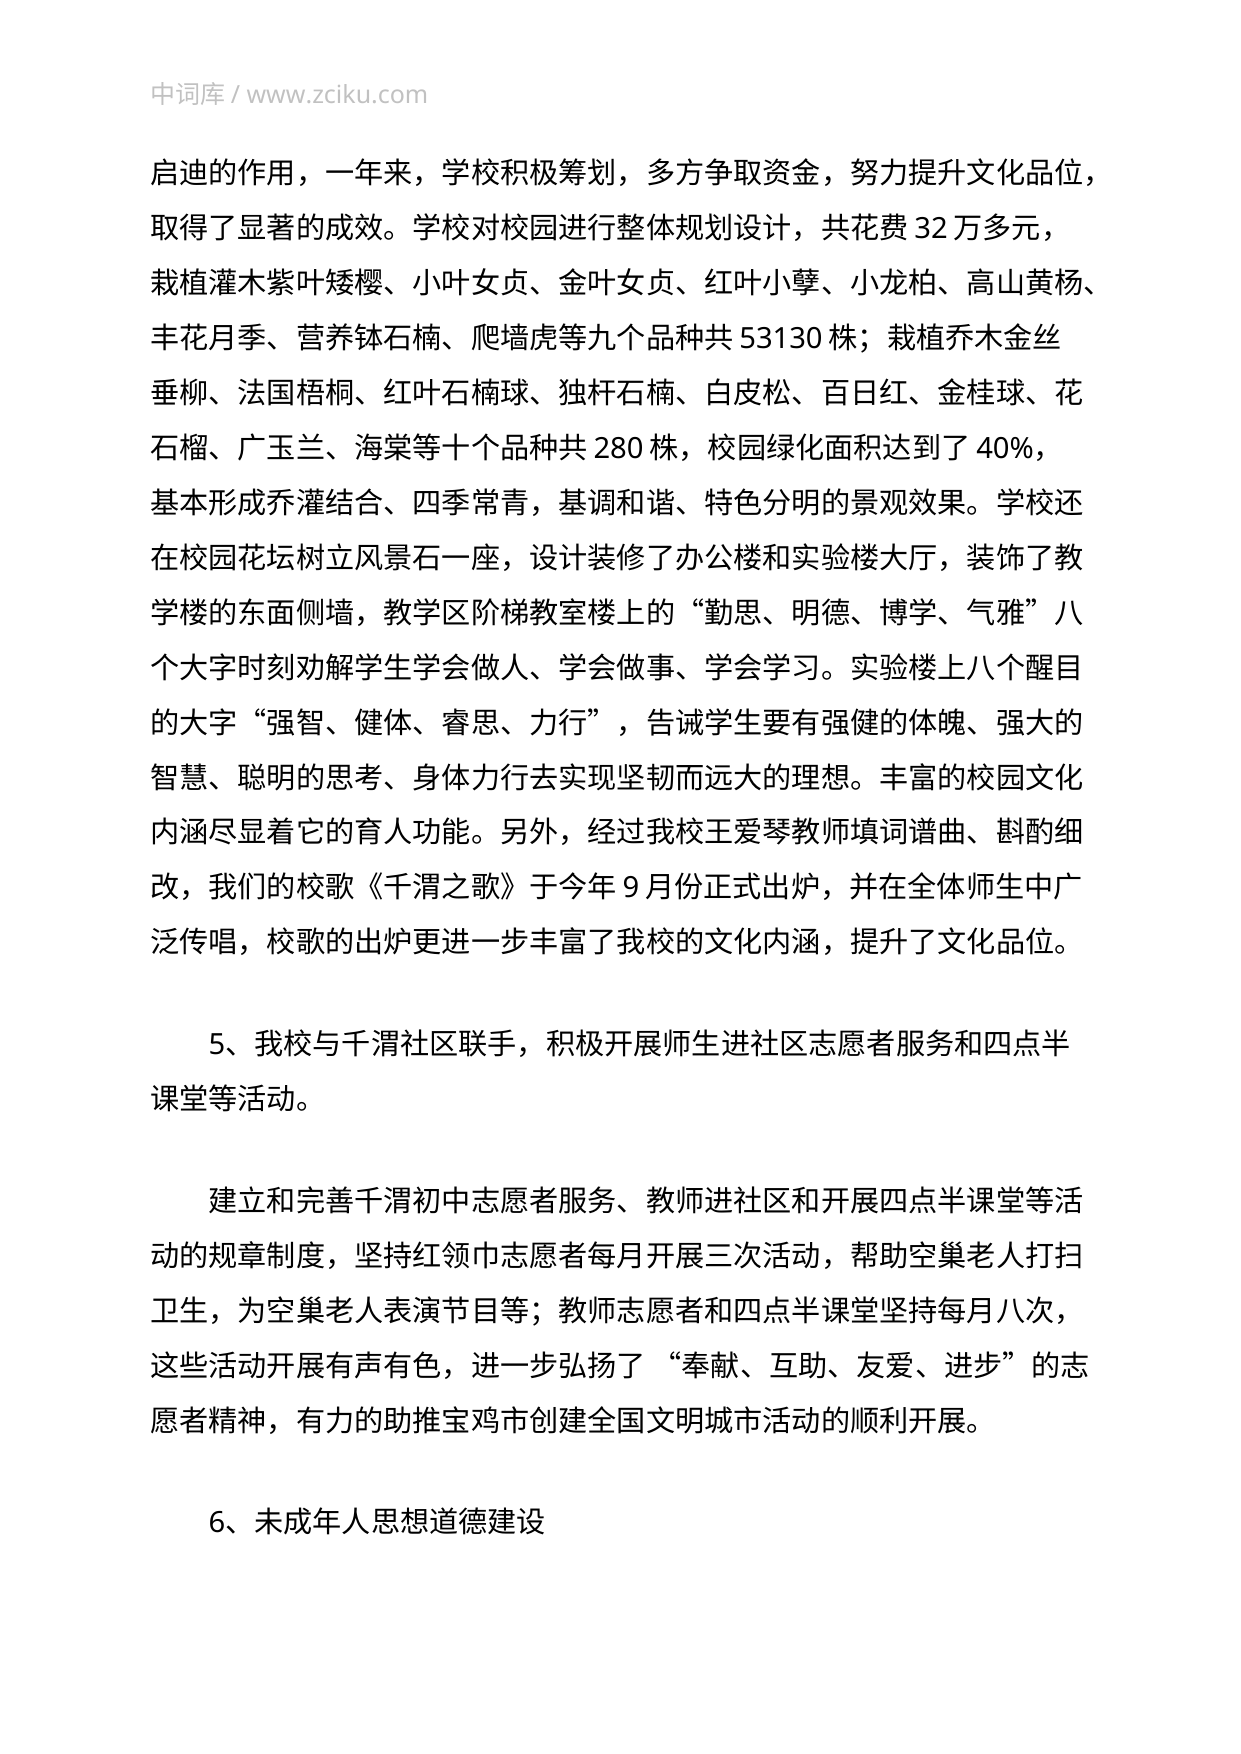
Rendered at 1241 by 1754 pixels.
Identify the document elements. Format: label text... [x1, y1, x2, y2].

text 6、未成年人思想道德建设 [150, 1499, 1090, 1541]
text 5、我校与千渭社区联手，积极开展师生进社区志愿者服务和四点半课堂等活动。 [150, 1021, 1090, 1118]
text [150, 150, 1090, 961]
text 建立和完善千渭初中志愿者服务、教师进社区和开展四点半课堂等活动的规章制度，坚持红领巾志愿者每月开展三次活动，帮助空巢老人打扫卫生，为空巢老人表演节目等；教师志愿者和四点半课堂坚持每月八次，这些活动开展有声有色，进一步弘扬了 “奉献、互助、友爱、进步”的志愿者精神，有力的助推宝鸡市创建全国文明城市活动的顺利开展。 [150, 1177, 1090, 1439]
